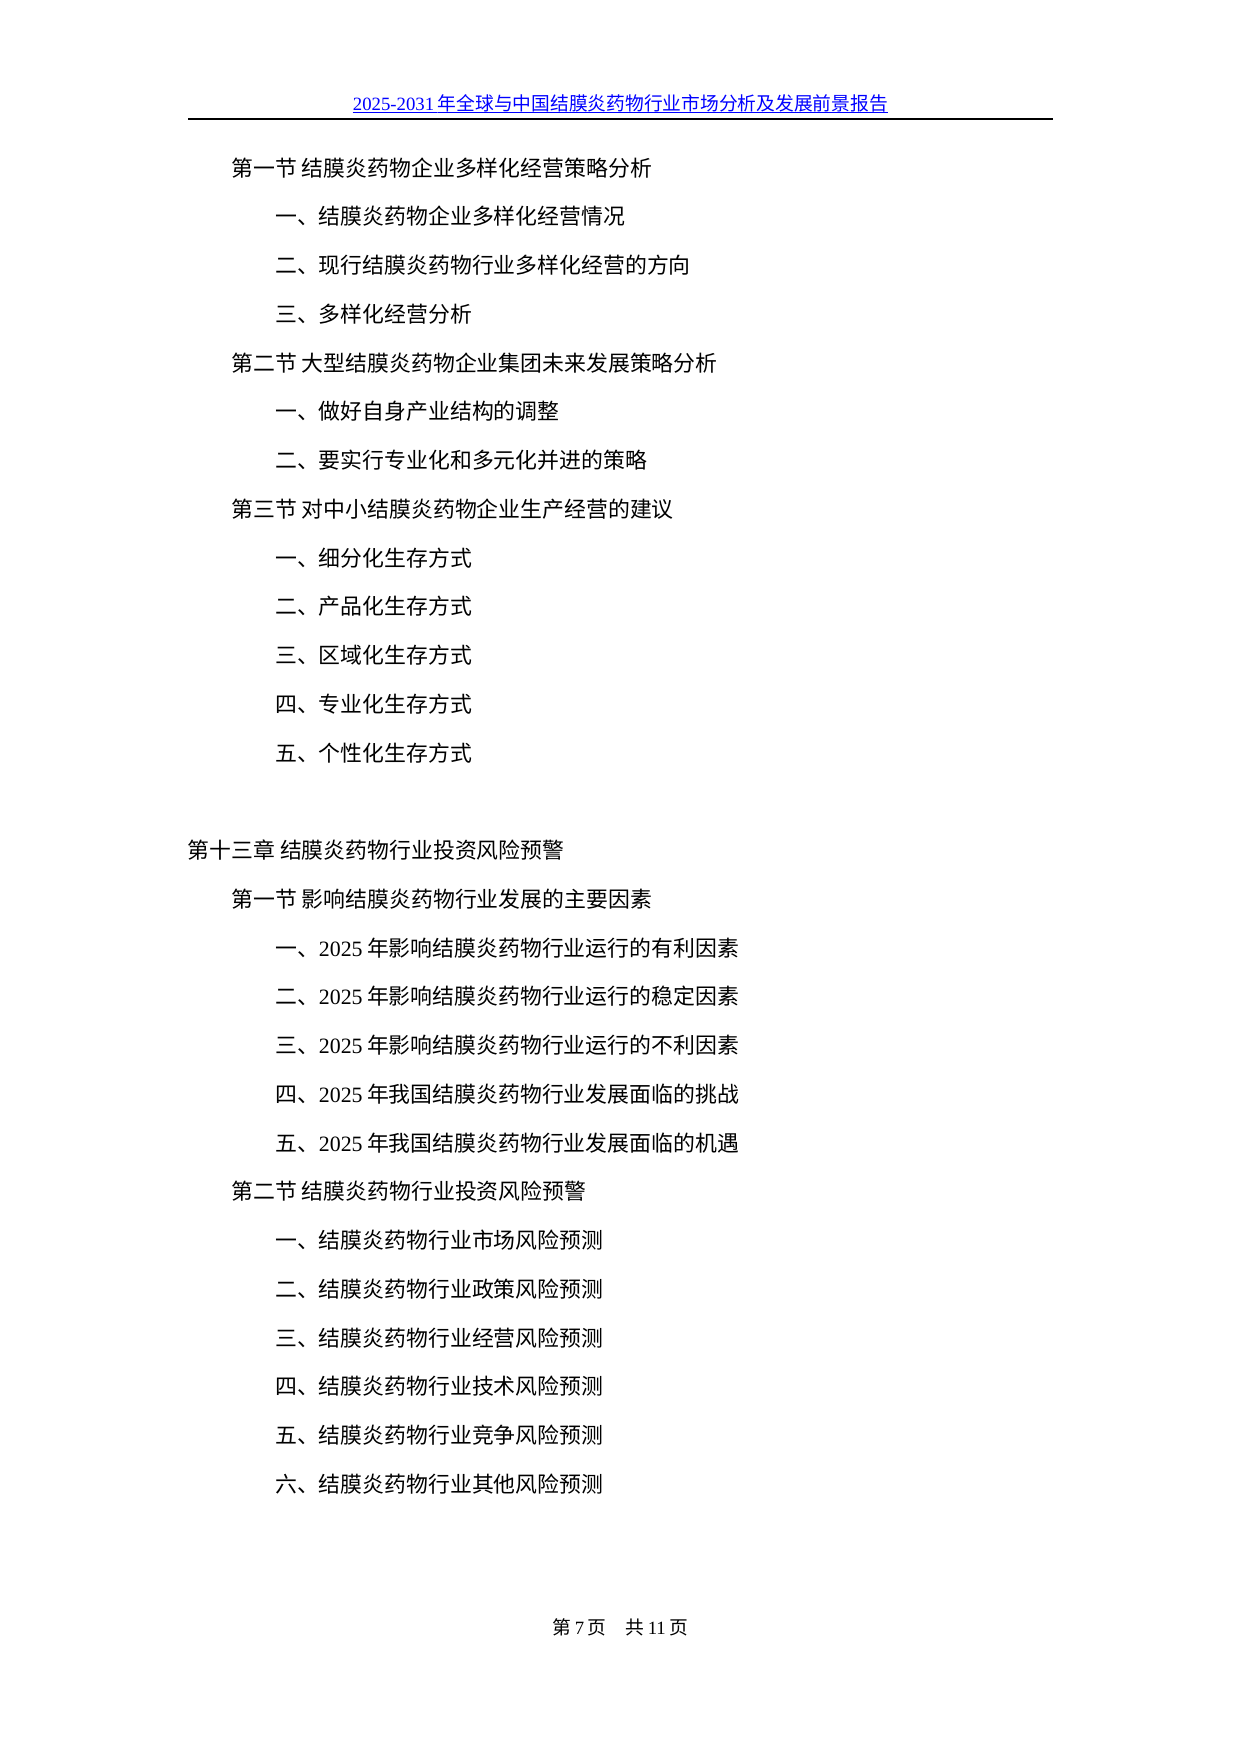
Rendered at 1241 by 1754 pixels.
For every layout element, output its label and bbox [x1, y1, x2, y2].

text [187, 150, 1053, 1499]
